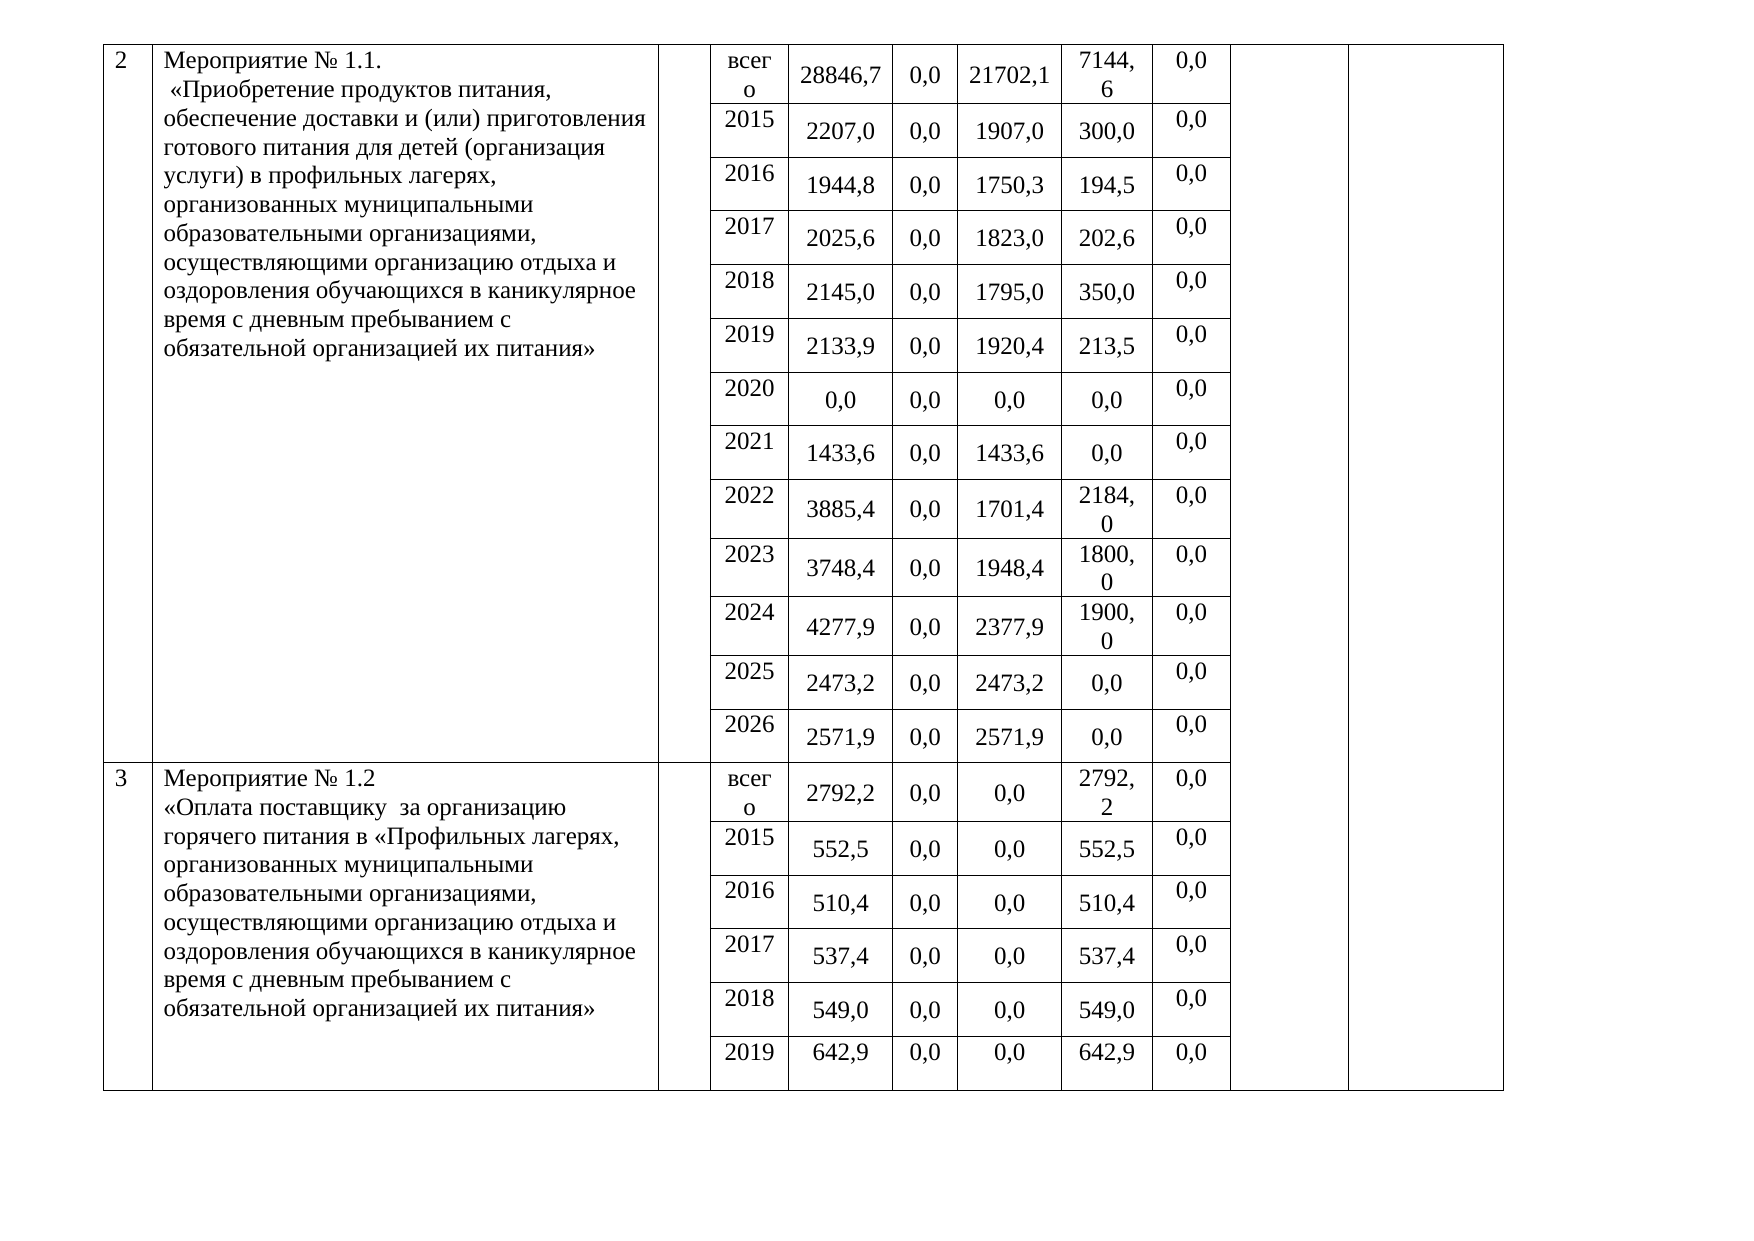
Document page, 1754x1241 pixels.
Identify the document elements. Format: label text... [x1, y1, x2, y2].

table_cell 1907,0 [958, 104, 1061, 157]
table_cell 0,0 [958, 1037, 1061, 1089]
table_cell 0,0 [893, 822, 957, 874]
table_cell 2571,9 [789, 710, 892, 762]
table_cell 0,0 [1153, 104, 1230, 157]
table_cell 0,0 [958, 763, 1061, 821]
table_cell 537,4 [1062, 929, 1152, 982]
table_cell 642,9 [1062, 1037, 1152, 1089]
table_cell 510,4 [1062, 876, 1152, 928]
table_cell 0,0 [893, 597, 957, 655]
table_cell 2022 [711, 480, 788, 538]
table_cell 2133,9 [789, 319, 892, 372]
table_cell 2018 [711, 265, 788, 318]
table_cell всего [711, 45, 788, 103]
table_cell 1433,6 [789, 426, 892, 479]
table_cell 28846,7 [789, 45, 892, 103]
table_cell 0,0 [1062, 710, 1152, 762]
table_cell 0,0 [1153, 656, 1230, 708]
table_cell 194,5 [1062, 158, 1152, 210]
table_cell 0,0 [1153, 597, 1230, 655]
table_cell 0,0 [893, 983, 957, 1036]
table_cell 0,0 [893, 763, 957, 821]
table_cell 2017 [711, 929, 788, 982]
table_cell 0,0 [1153, 319, 1230, 372]
table_cell 2020 [711, 373, 788, 425]
table_cell 2016 [711, 876, 788, 928]
table_cell 0,0 [1153, 480, 1230, 538]
table_cell 642,9 [789, 1037, 892, 1089]
table_cell 2025 [711, 656, 788, 708]
table_cell 2145,0 [789, 265, 892, 318]
table_cell 1750,3 [958, 158, 1061, 210]
table_cell 3 [104, 763, 152, 1089]
table_cell 0,0 [1153, 876, 1230, 928]
table_cell 1900,0 [1062, 597, 1152, 655]
table_cell 0,0 [1062, 373, 1152, 425]
table_cell 0,0 [958, 373, 1061, 425]
table_cell 0,0 [958, 929, 1061, 982]
table_cell 537,4 [789, 929, 892, 982]
table_cell 202,6 [1062, 211, 1152, 264]
table_cell 0,0 [893, 373, 957, 425]
table_cell 1433,6 [958, 426, 1061, 479]
table_cell 0,0 [1153, 426, 1230, 479]
table_cell 0,0 [893, 876, 957, 928]
table_cell 2473,2 [789, 656, 892, 708]
table_cell 3885,4 [789, 480, 892, 538]
table_cell 7144,6 [1062, 45, 1152, 103]
table_cell 2024 [711, 597, 788, 655]
table_cell 0,0 [1153, 539, 1230, 596]
table_cell всего [711, 763, 788, 821]
table_cell 552,5 [789, 822, 892, 874]
table_cell 2015 [711, 104, 788, 157]
table_cell 0,0 [893, 319, 957, 372]
table_cell 350,0 [1062, 265, 1152, 318]
table_cell 0,0 [1153, 763, 1230, 821]
table_cell 0,0 [893, 45, 957, 103]
table_cell 2019 [711, 1037, 788, 1089]
table_cell 2026 [711, 710, 788, 762]
table_cell 0,0 [893, 265, 957, 318]
table_cell 0,0 [893, 1037, 957, 1089]
table_cell 0,0 [893, 656, 957, 708]
table_cell 0,0 [789, 373, 892, 425]
table_cell 2017 [711, 211, 788, 264]
table_cell 0,0 [893, 710, 957, 762]
table_cell 2 [104, 45, 152, 762]
table_cell 552,5 [1062, 822, 1152, 874]
table_cell 0,0 [893, 929, 957, 982]
table_cell 213,5 [1062, 319, 1152, 372]
table_cell 2015 [711, 822, 788, 874]
table_cell Мероприятие № 1.2 «Оплата поставщику за организацию горячего питания в «Профильных лагерях, организованных муниципальными образовательными организациями, осуществляющими организацию отдыха и оздоровления обучающихся в каникулярное время с дневным пребыванием с обязательной организацией их питания» [153, 763, 658, 1089]
table_cell [659, 45, 710, 762]
table_cell 549,0 [789, 983, 892, 1036]
table_cell 300,0 [1062, 104, 1152, 157]
table_cell 0,0 [958, 822, 1061, 874]
table_cell 0,0 [893, 211, 957, 264]
table_cell 1795,0 [958, 265, 1061, 318]
table_cell 0,0 [893, 158, 957, 210]
table_cell 0,0 [1062, 426, 1152, 479]
table_cell 0,0 [1153, 822, 1230, 874]
table_cell 2377,9 [958, 597, 1061, 655]
table_cell 0,0 [893, 480, 957, 538]
table_cell 1944,8 [789, 158, 892, 210]
table_cell 4277,9 [789, 597, 892, 655]
table_cell 2184,0 [1062, 480, 1152, 538]
table_cell 1920,4 [958, 319, 1061, 372]
table_cell 510,4 [789, 876, 892, 928]
table_cell 0,0 [1153, 983, 1230, 1036]
table_cell 0,0 [1153, 45, 1230, 103]
table_cell 0,0 [1153, 265, 1230, 318]
table_cell 0,0 [1153, 929, 1230, 982]
table_cell 2021 [711, 426, 788, 479]
table_cell 2019 [711, 319, 788, 372]
table_cell 1823,0 [958, 211, 1061, 264]
table_cell 0,0 [1062, 656, 1152, 708]
table_cell 0,0 [1153, 373, 1230, 425]
table_cell 2792,2 [789, 763, 892, 821]
table_cell 1800,0 [1062, 539, 1152, 596]
table_cell 0,0 [958, 876, 1061, 928]
table_cell 2018 [711, 983, 788, 1036]
table_cell 1948,4 [958, 539, 1061, 596]
table_cell 0,0 [1153, 710, 1230, 762]
table_cell 0,0 [893, 539, 957, 596]
table_cell 0,0 [1153, 211, 1230, 264]
table_cell 0,0 [1153, 158, 1230, 210]
table_cell [659, 763, 710, 1089]
table_cell 21702,1 [958, 45, 1061, 103]
table_cell 2207,0 [789, 104, 892, 157]
table_cell 2016 [711, 158, 788, 210]
table_cell 2023 [711, 539, 788, 596]
table_cell 549,0 [1062, 983, 1152, 1036]
table_cell 0,0 [893, 426, 957, 479]
table_cell 3748,4 [789, 539, 892, 596]
table_cell 0,0 [893, 104, 957, 157]
table_cell 2792,2 [1062, 763, 1152, 821]
table_cell 2571,9 [958, 710, 1061, 762]
table_cell 0,0 [1153, 1037, 1230, 1089]
table_cell 2473,2 [958, 656, 1061, 708]
table_cell 2025,6 [789, 211, 892, 264]
table_cell Мероприятие № 1.1. «Приобретение продуктов питания, обеспечение доставки и (или) приготовления готового питания для детей (организация услуги) в профильных лагерях, организованных муниципальными образовательными организациями, осуществляющими организацию отдыха и оздоровления обучающихся в каникулярное время с дневным пребыванием с обязательной организацией их питания» [153, 45, 658, 762]
table_cell 1701,4 [958, 480, 1061, 538]
table_cell 0,0 [958, 983, 1061, 1036]
